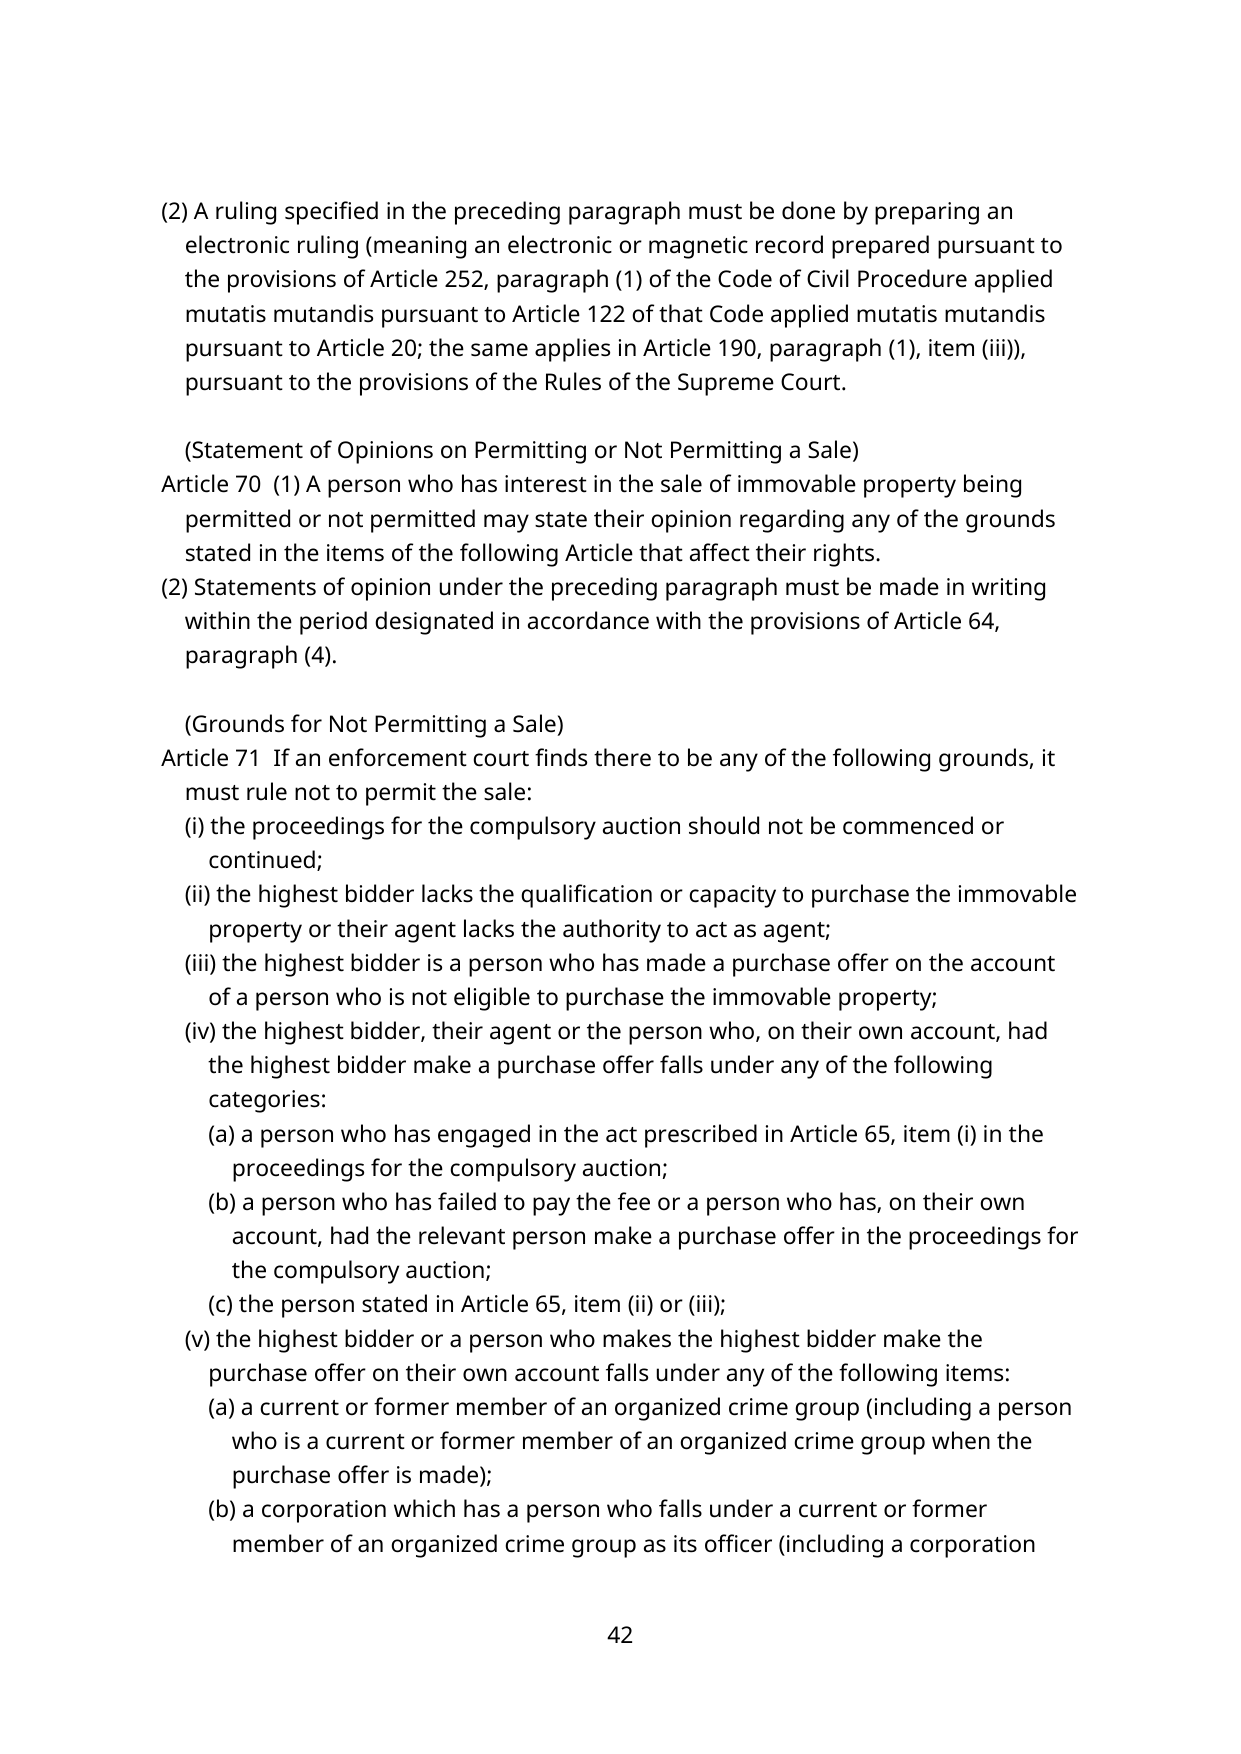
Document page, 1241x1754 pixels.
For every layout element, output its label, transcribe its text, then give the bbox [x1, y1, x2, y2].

text Article 71 If an enforcement court finds there to be any of the following grounds, it must rule not to permit the sale: [161, 740, 1079, 809]
text (b) a person who has failed to pay the fee or a person who has, on their own account, had the relevant person make a purchase offer in the proceedings for the compulsory auction; [207, 1184, 1079, 1287]
text Article 70 (1) A person who has interest in the sale of immovable property being permitted or not permitted may state their opinion regarding any of the grounds stated in the items of the following Article that affect their rights. [161, 467, 1079, 569]
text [207, 1492, 1079, 1560]
text (a) a current or former member of an organized crime group (including a person who is a current or former member of an organized crime group when the purchase offer is made); [207, 1389, 1079, 1492]
text (a) a person who has engaged in the act prescribed in Article 65, item (i) in the proceedings for the compulsory auction; [207, 1116, 1079, 1184]
text (c) the person stated in Article 65, item (ii) or (iii); [207, 1287, 1079, 1321]
text (2) Statements of opinion under the preceding paragraph must be made in writing within the period designated in accordance with the provisions of Article 64, paragraph (4). [161, 569, 1079, 672]
text (i) the proceedings for the compulsory auction should not be commenced or continued; [184, 809, 1079, 877]
text (ii) the highest bidder lacks the qualification or capacity to purchase the immovable property or their agent lacks the authority to act as agent; [184, 877, 1079, 945]
text (iv) the highest bidder, their agent or the person who, on their own account, had the highest bidder make a purchase offer falls under any of the following categories: [184, 1014, 1079, 1116]
text (2) A ruling specified in the preceding paragraph must be done by preparing an electronic ruling (meaning an electronic or magnetic record prepared pursuant to the provisions of Article 252, paragraph (1) of the Code of Civil Procedure applied mutatis mutandis pursuant to Article 122 of that Code applied mutatis mutandis pursuant to Article 20; the same applies in Article 190, paragraph (1), item (iii)), pursuant to the provisions of the Rules of the Supreme Court. [161, 194, 1079, 399]
text (Grounds for Not Permitting a Sale) [184, 706, 1079, 740]
text (iii) the highest bidder is a person who has made a purchase offer on the account of a person who is not eligible to purchase the immovable property; [184, 945, 1079, 1014]
text (Statement of Opinions on Permitting or Not Permitting a Sale) [184, 433, 1079, 467]
text (v) the highest bidder or a person who makes the highest bidder make the purchase offer on their own account falls under any of the following items: [184, 1321, 1079, 1389]
